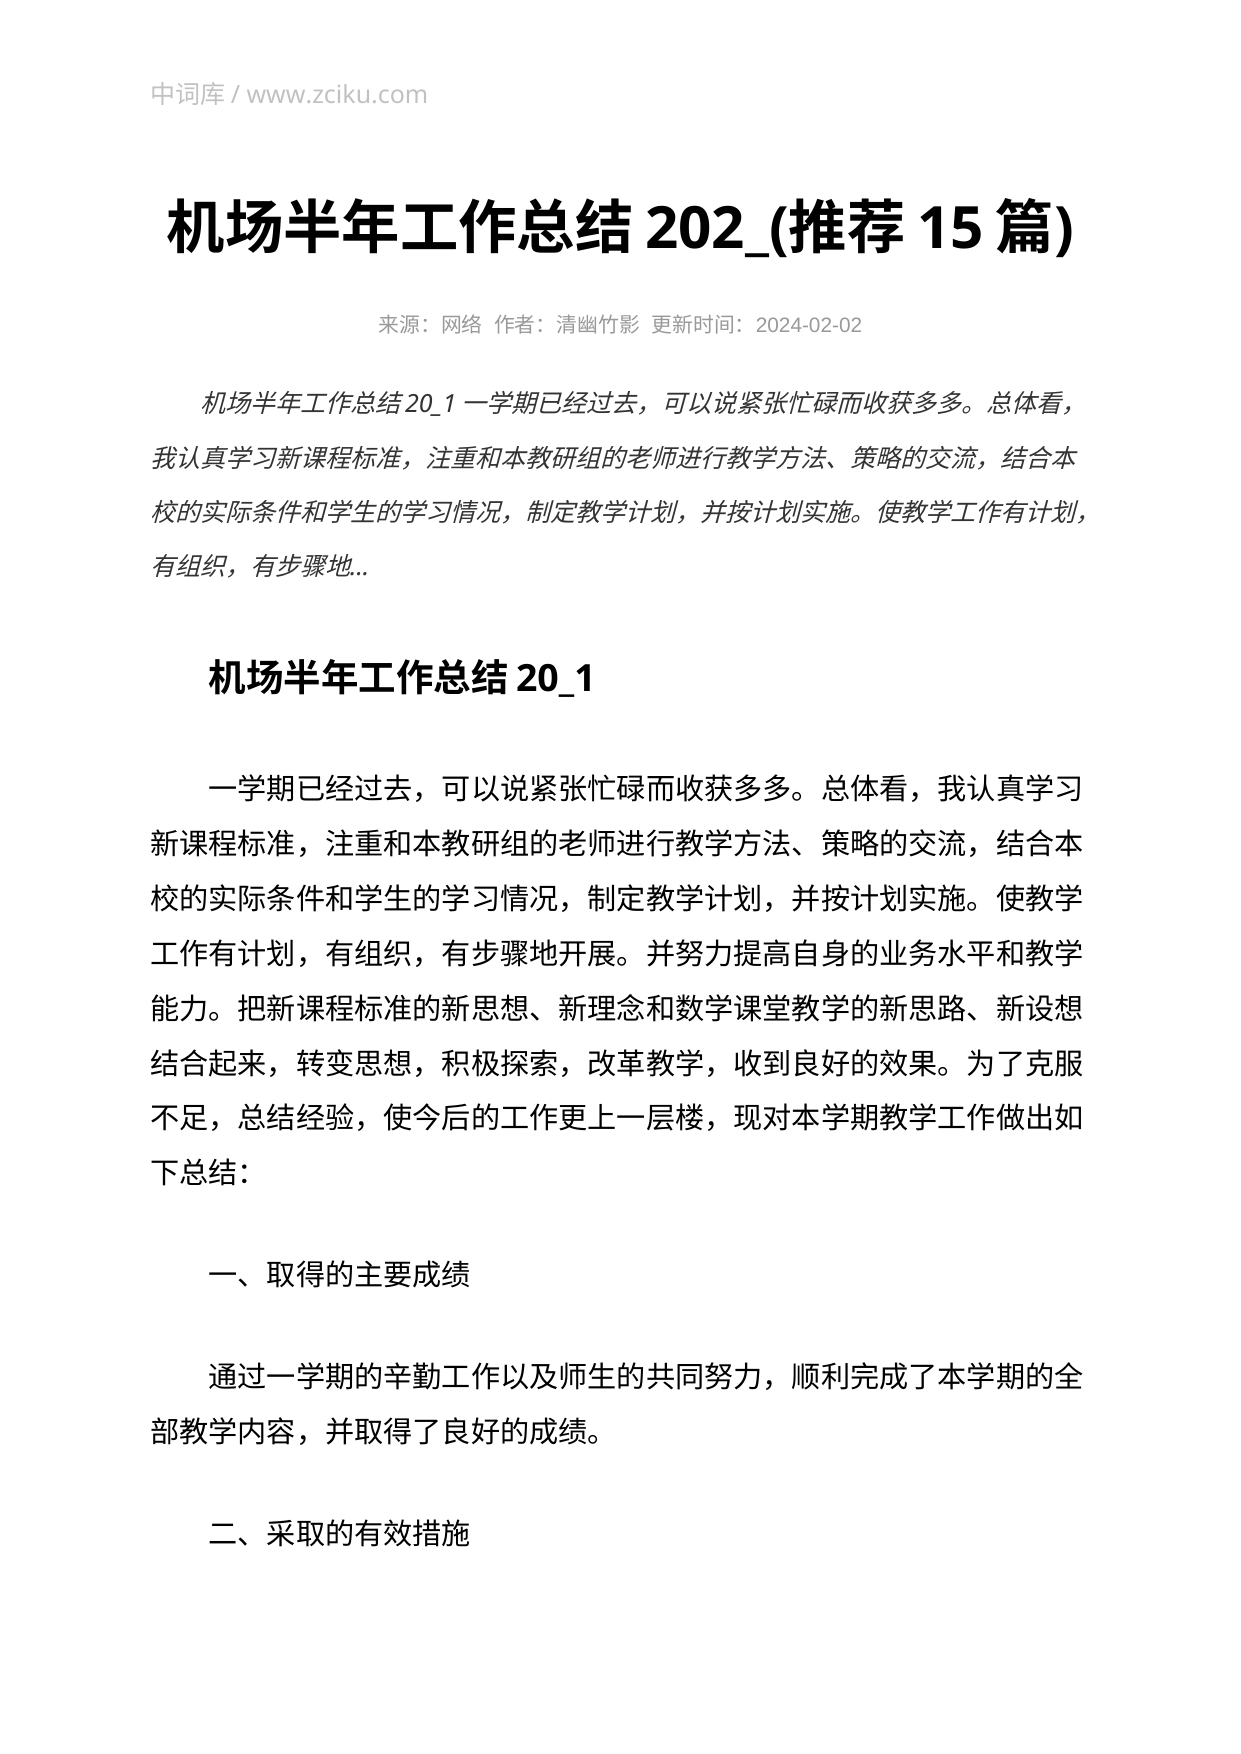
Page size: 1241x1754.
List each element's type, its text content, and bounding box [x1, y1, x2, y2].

text 通过一学期的辛勤工作以及师生的共同努力，顺利完成了本学期的全部教学内容，并取得了良好的成绩。 [150, 1353, 1090, 1451]
subtitle 机场半年工作总结202_(推荐15篇) [150, 181, 1090, 266]
text 一、取得的主要成绩 [150, 1252, 1090, 1294]
text 机场半年工作总结20_1一学期已经过去，可以说紧张忙碌而收获多多。总体看，我认真学习新课程标准，注重和本教研组的老师进行教学方法、策略的交流，结合本校的实际条件和学生的学习情况，制定教学计划，并按计划实施。使教学工作有计划，有组织，有步骤地... [150, 384, 1090, 583]
text 二、采取的有效措施 [150, 1510, 1090, 1552]
text 机场半年工作总结20_1 [150, 648, 1090, 703]
text 一学期已经过去，可以说紧张忙碌而收获多多。总体看，我认真学习新课程标准，注重和本教研组的老师进行教学方法、策略的交流，结合本校的实际条件和学生的学习情况，制定教学计划，并按计划实施。使教学工作有计划，有组织，有步骤地开展。并努力提高自身的业务水平和教学能力。把新课程标准的新思想、新理念和数学课堂教学的新思路、新设想结合起来，转变思想，积极探索，改革教学，收到良好的效果。为了克服不足，总结经验，使今后的工作更上一层楼，现对本学期教学工作做出如下总结： [150, 766, 1090, 1192]
text 来源：网络 作者：清幽竹影 更新时间：2024-02-02 [150, 313, 1090, 337]
